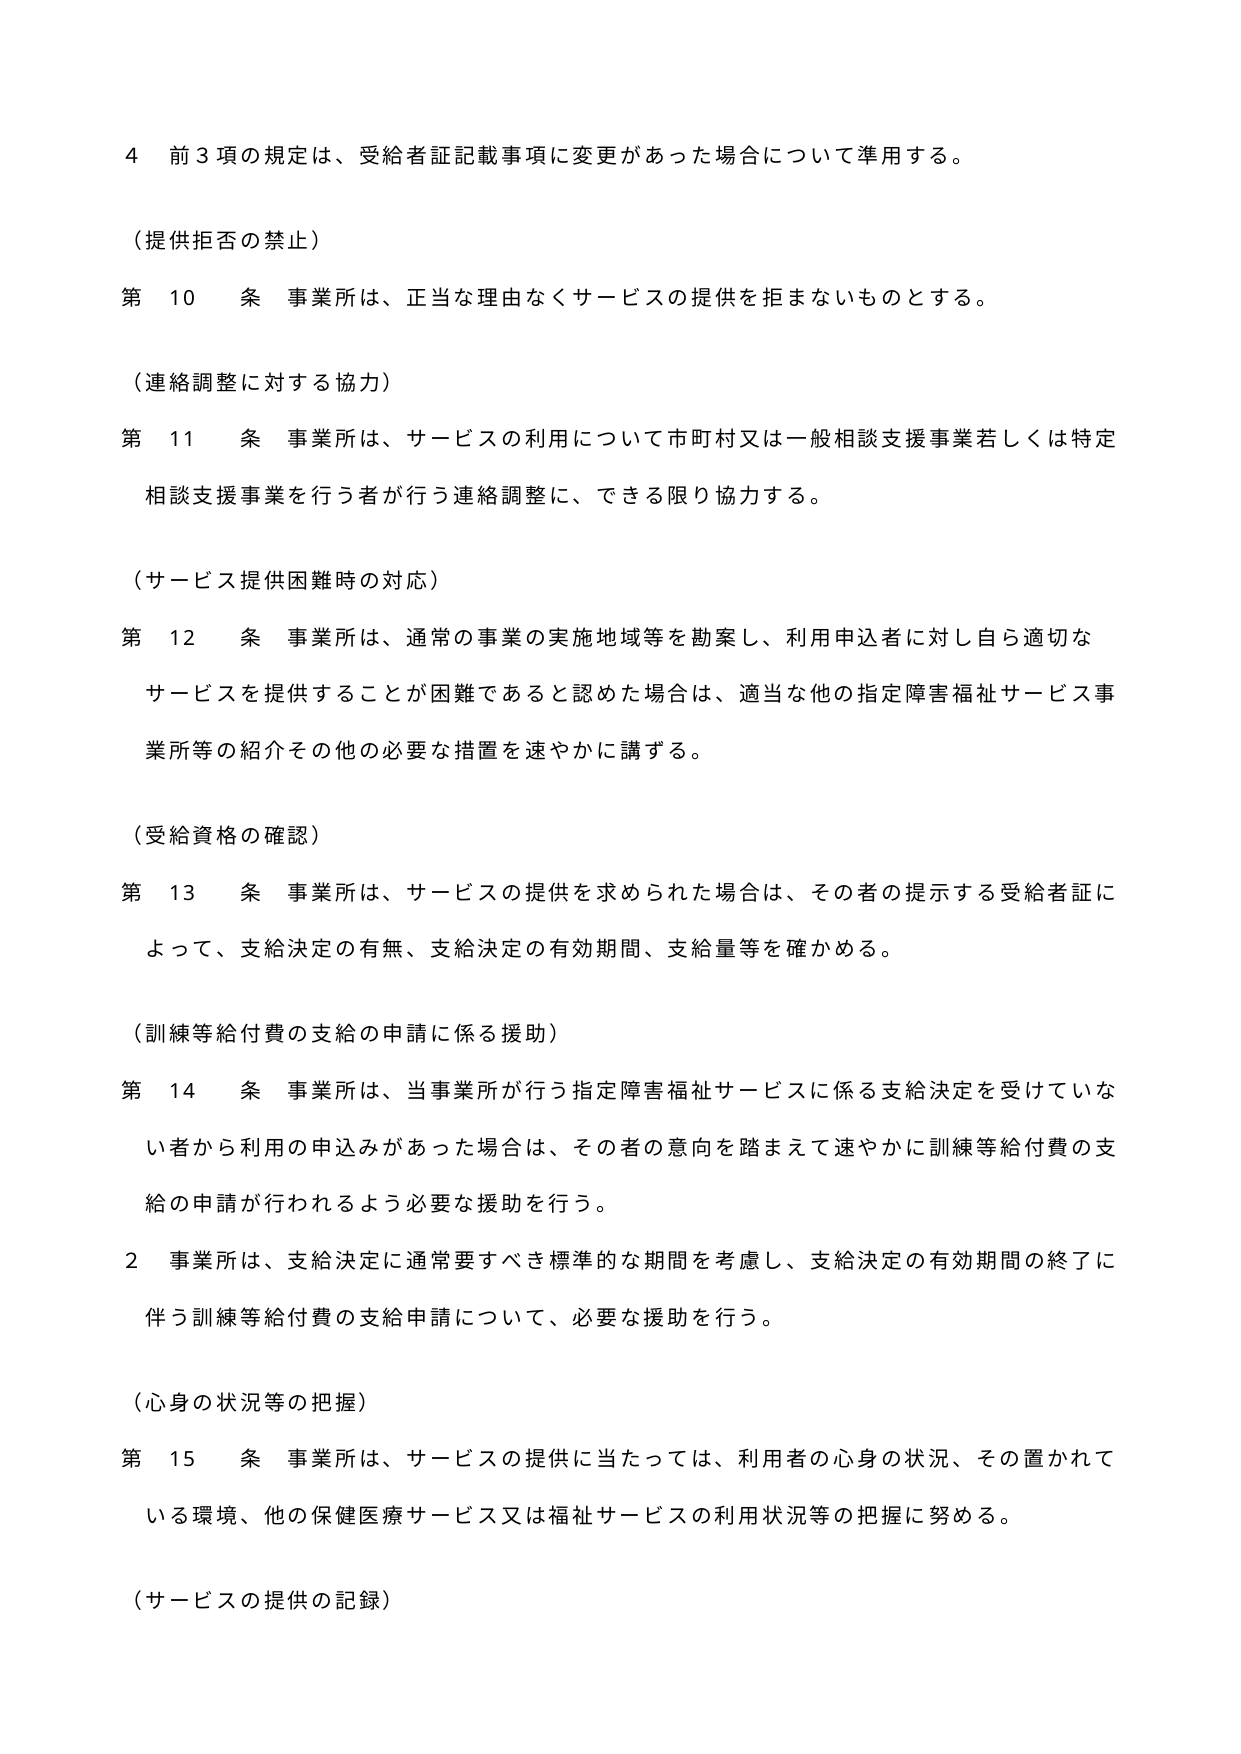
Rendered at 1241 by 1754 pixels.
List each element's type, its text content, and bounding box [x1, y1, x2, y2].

text 第15条 事業所は、サービスの提供に当たっては、利用者の心身の状況、その置かれている環境、他の保健医療サービス又は福祉サービスの利用状況等の把握に努める。 [121, 1429, 1119, 1543]
text （提供拒否の禁止） [121, 211, 1119, 268]
text （サービス提供困難時の対応） [121, 551, 1119, 608]
text （心身の状況等の把握） [121, 1373, 1119, 1429]
text 第13条 事業所は、サービスの提供を求められた場合は、その者の提示する受給者証によって、支給決定の有無、支給決定の有効期間、支給量等を確かめる。 [121, 863, 1119, 976]
text （訓練等給付費の支給の申請に係る援助） [121, 1004, 1119, 1061]
text （連絡調整に対する協力） [121, 353, 1119, 409]
text 第12条 事業所は、通常の事業の実施地域等を勘案し、利用申込者に対し自ら適切なサービスを提供することが困難であると認めた場合は、適当な他の指定障害福祉サービス事業所等の紹介その他の必要な措置を速やかに講ずる。 [121, 608, 1119, 778]
text ４ 前３項の規定は、受給者証記載事項に変更があった場合について準用する。 [121, 126, 1119, 183]
text （受給資格の確認） [121, 806, 1119, 863]
text ２ 事業所は、支給決定に通常要すべき標準的な期間を考慮し、支給決定の有効期間の終了に伴う訓練等給付費の支給申請について、必要な援助を行う。 [121, 1231, 1119, 1344]
text 第10条 事業所は、正当な理由なくサービスの提供を拒まないものとする。 [121, 268, 1119, 324]
text 第14条 事業所は、当事業所が行う指定障害福祉サービスに係る支給決定を受けていない者から利用の申込みがあった場合は、その者の意向を踏まえて速やかに訓練等給付費の支給の申請が行われるよう必要な援助を行う。 [121, 1061, 1119, 1231]
text （サービスの提供の記録） [121, 1571, 1119, 1628]
text 第11条 事業所は、サービスの利用について市町村又は一般相談支援事業若しくは特定相談支援事業を行う者が行う連絡調整に、できる限り協力する。 [121, 409, 1119, 523]
